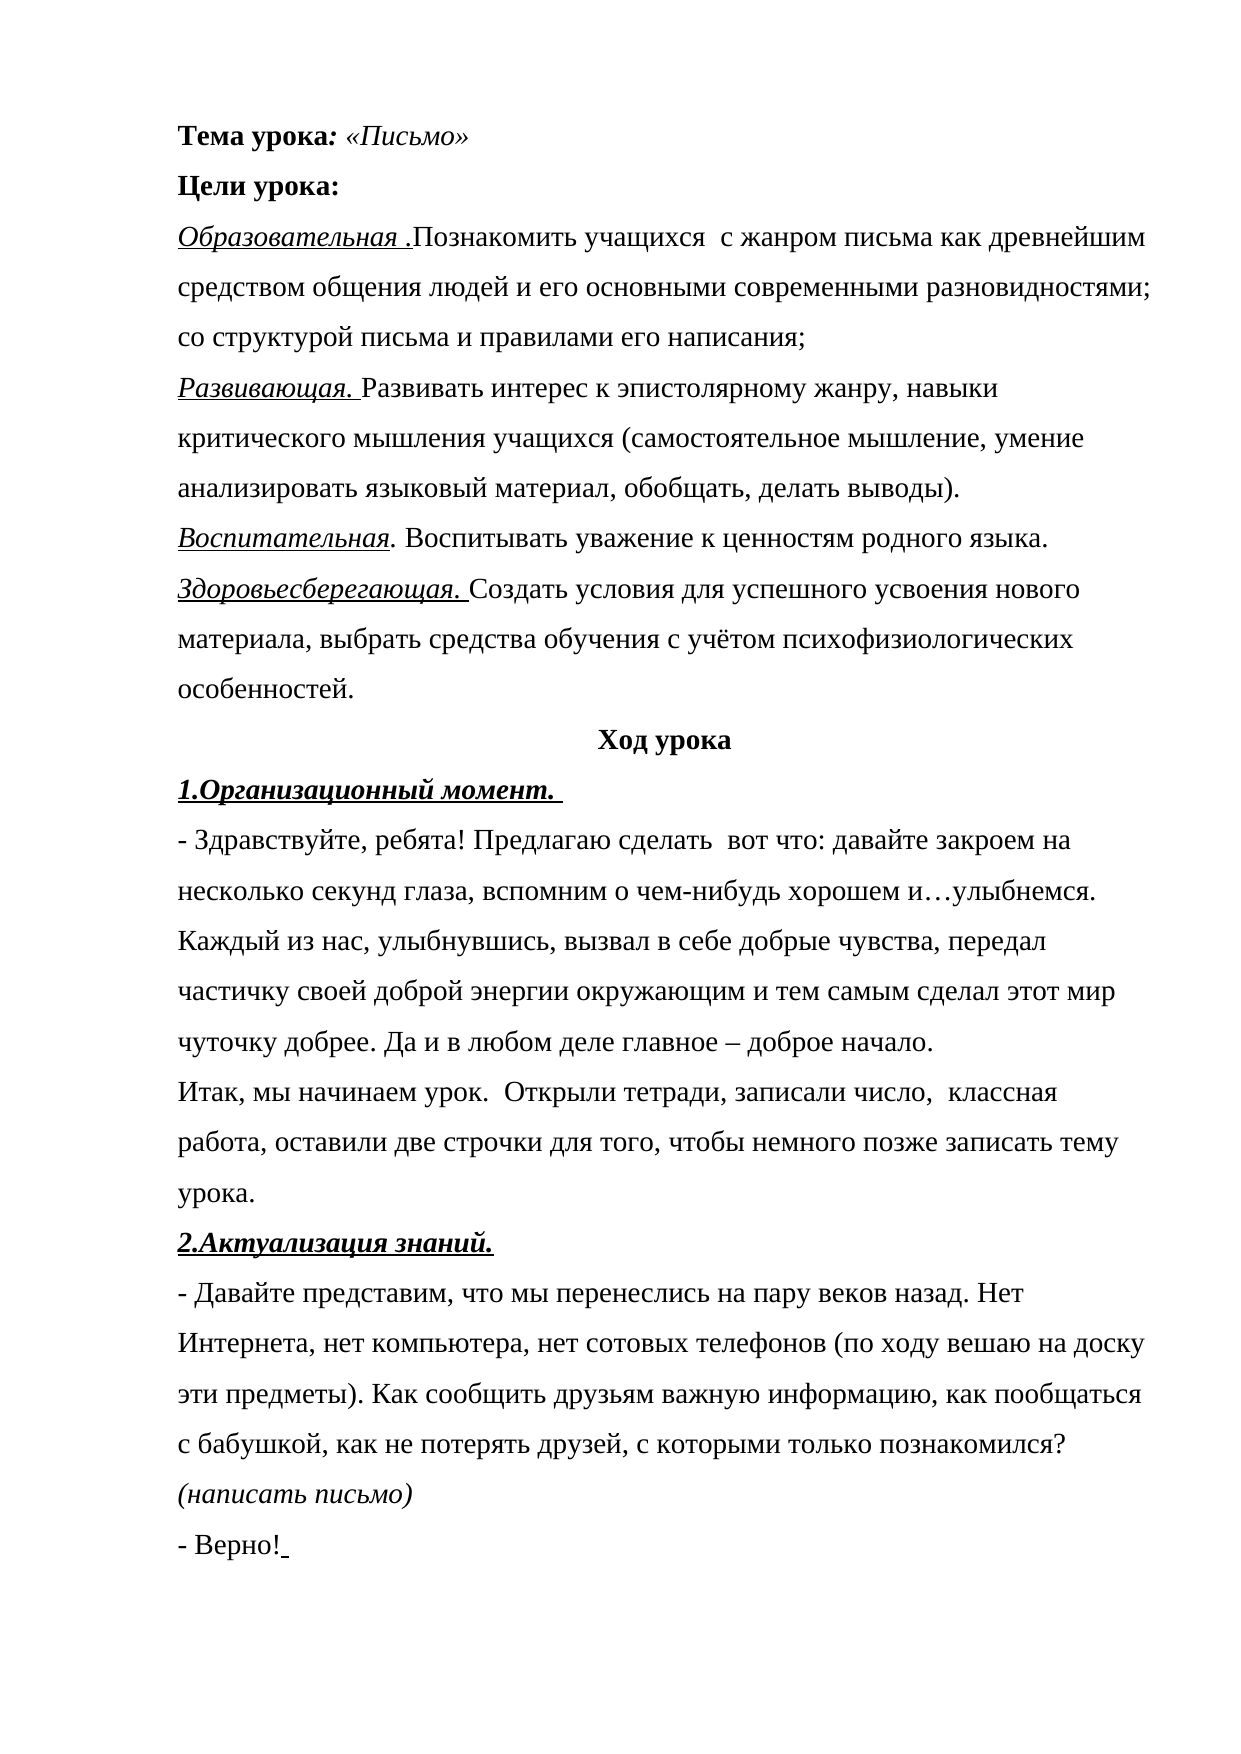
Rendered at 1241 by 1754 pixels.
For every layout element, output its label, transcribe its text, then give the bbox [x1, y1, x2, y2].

text - Верно! [177, 1527, 1152, 1560]
text - Давайте представим, что мы перенеслись на пару веков назад. Нет Интернета, нет компьютера, нет сотовых телефонов (по ходу вешаю на доску эти предметы). Как сообщить друзьям важную информацию, как пообщаться с бабушкой, как не потерять друзей, с которыми только познакомился? [177, 1275, 1152, 1460]
text (написать письмо) [177, 1477, 1152, 1510]
text Итак, мы начинаем урок. Открыли тетради, записали число, классная работа, оставили две строчки для того, чтобы немного позже записать тему урока. [177, 1074, 1152, 1208]
text 2.Актуализация знаний. [177, 1225, 1152, 1258]
text Ход урока [177, 722, 1152, 755]
text 1.Организационный момент. [177, 772, 1152, 806]
text Образовательная .Познакомить учащихся с жанром письма как древнейшим средством общения людей и его основными современными разновидностями; со структурой письма и правилами его написания; [177, 219, 1152, 353]
text Развивающая. Развивать интерес к эпистолярному жанру, навыки критического мышления учащихся (самостоятельное мышление, умение анализировать языковый материал, обобщать, делать выводы). [177, 370, 1152, 504]
text - Здравствуйте, ребята! Предлагаю сделать вот что: давайте закроем на несколько секунд глаза, вспомним о чем-нибудь хорошем и…улыбнемся. [177, 822, 1152, 906]
text Здоровьесберегающая. Создать условия для успешного усвоения нового материала, выбрать средства обучения с учётом психофизиологических особенностей. [177, 571, 1152, 705]
text Каждый из нас, улыбнувшись, вызвал в себе добрые чувства, передал частичку своей доброй энергии окружающим и тем самым сделал этот мир чуточку добрее. Да и в любом деле главное – доброе начало. [177, 923, 1152, 1057]
text Тема урока: «Письмо» [177, 118, 1152, 152]
text Воспитательная. Воспитывать уважение к ценностям родного языка. [177, 521, 1152, 554]
text Цели урока: [177, 168, 1152, 202]
